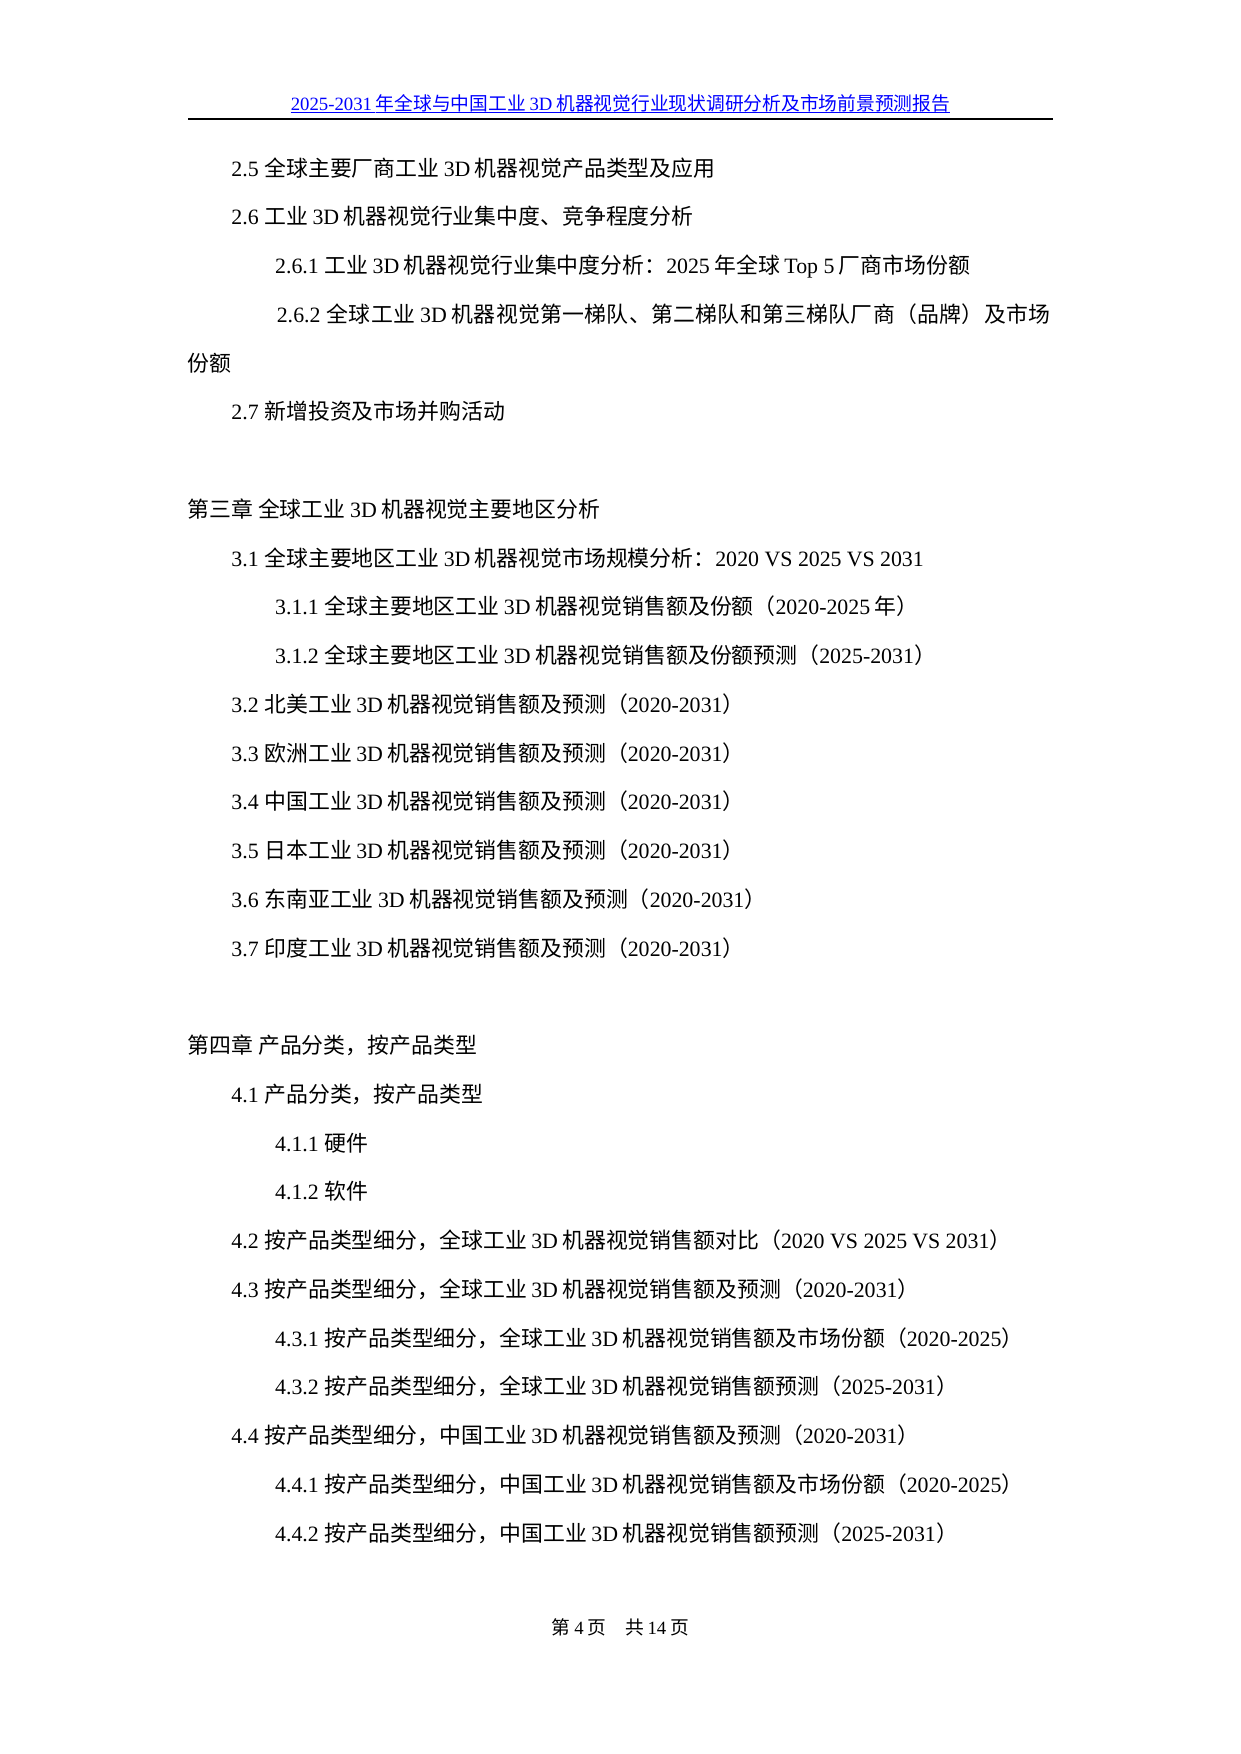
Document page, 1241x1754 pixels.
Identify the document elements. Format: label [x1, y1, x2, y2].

text [187, 150, 1053, 1548]
